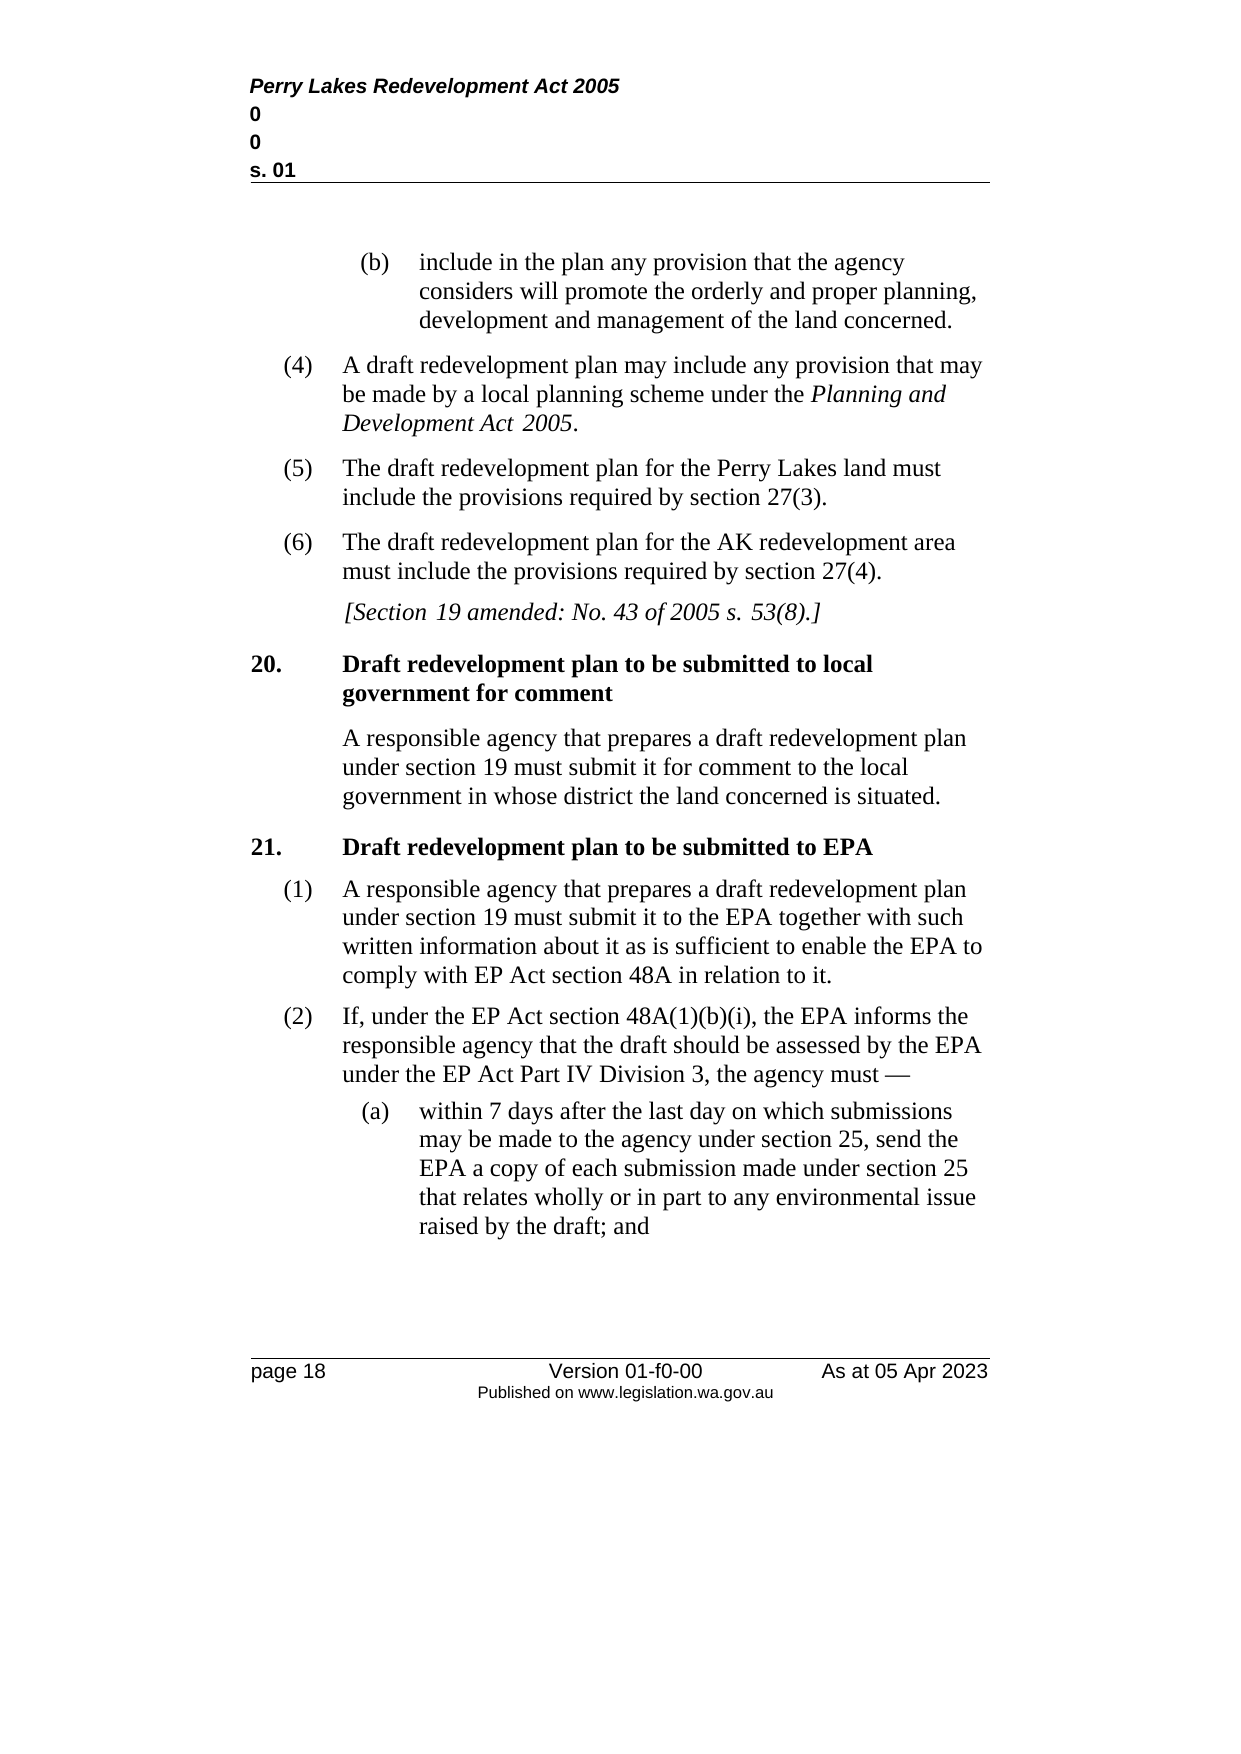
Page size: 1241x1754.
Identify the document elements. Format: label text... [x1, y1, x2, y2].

text (4) A draft redevelopment plan may include any provision that may be made by a local planning scheme under the Planning and Development Act 2005. [251, 350, 990, 437]
text (1) A responsible agency that prepares a draft redevelopment plan under section 19 must submit it to the EPA together with such written information about it as is sufficient to enable the EPA to comply with EP Act section 48A in relation to it. [251, 874, 990, 989]
subtitle 21. Draft redevelopment plan to be submitted to EPA [251, 832, 990, 861]
text (2) If, under the EP Act section 48A(1)(b)(i), the EPA informs the responsible agency that the draft should be assessed by the EPA under the EP Act Part IV Division 3, the agency must — [251, 1001, 990, 1087]
text (5) The draft redevelopment plan for the land must include the provisions required by section 27(3). [251, 453, 990, 511]
text (b) include in the plan any provision that the agency considers will promote the orderly and proper planning, development and management of the land concerned. [251, 247, 990, 334]
text A responsible agency that prepares a draft redevelopment plan under section 19 must submit it for comment to the local government in whose district the land concerned is situated. [251, 723, 990, 809]
text (6) The draft redevelopment plan for the AK redevelopment area must include the provisions required by section 27(4). [251, 527, 990, 585]
subtitle 20. Draft redevelopment plan to be submitted to local government for comment [251, 649, 990, 707]
text (a) within 7 days after the last day on which submissions may be made to the agency under section 25, send the EPA a copy of each submission made under section 25 that relates wholly or in part to any environmental issue raised by the draft; and [251, 1096, 990, 1239]
text [Section 19 amended: No. 43 of 2005 s. 53(8).] [251, 597, 990, 626]
